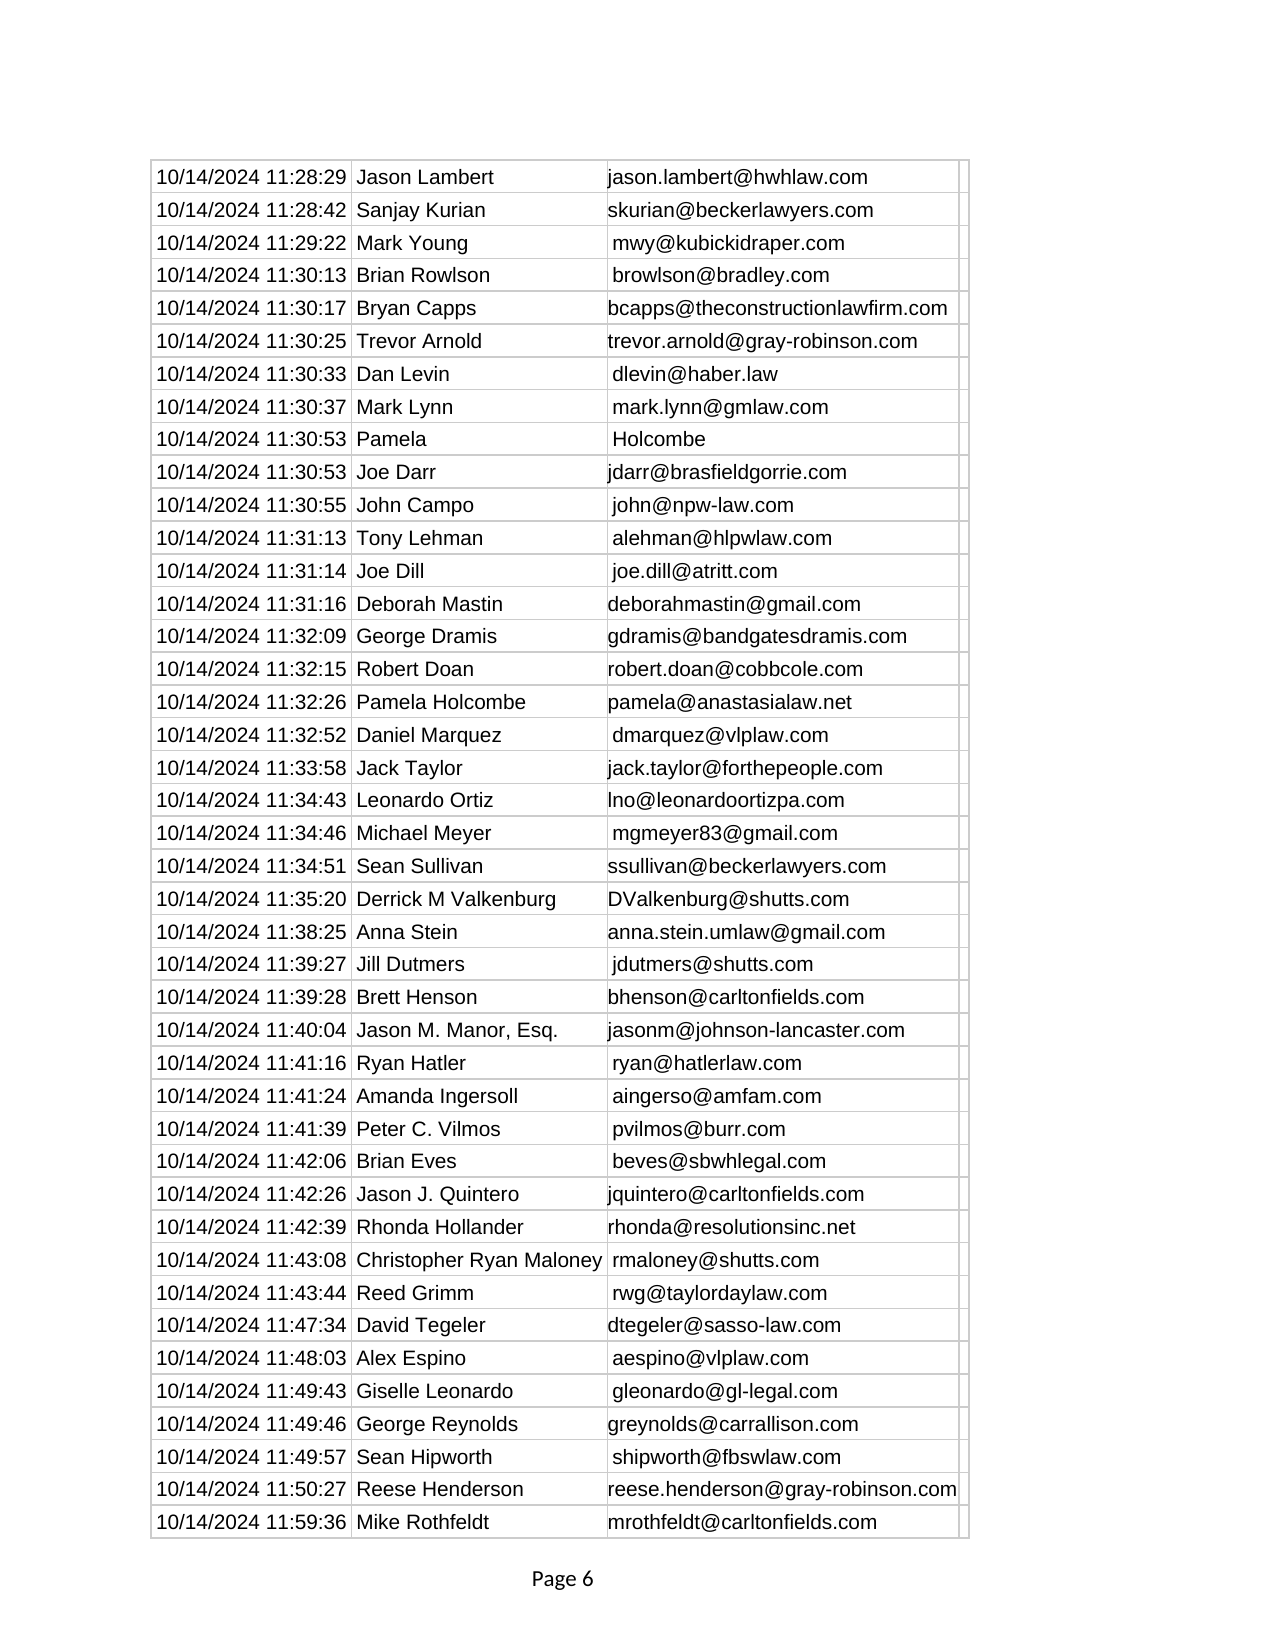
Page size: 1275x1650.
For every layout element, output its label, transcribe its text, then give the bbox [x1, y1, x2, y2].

table_cell George Reynolds [352, 1408, 607, 1439]
table_cell 10/14/2024 11:30:37 [152, 390, 351, 422]
table_cell [960, 1342, 968, 1373]
table_cell 10/14/2024 11:30:13 [152, 259, 351, 290]
table_cell 10/14/2024 11:32:09 [152, 620, 351, 651]
table_cell Derrick M Valkenburg [352, 883, 607, 914]
table_cell [960, 883, 968, 914]
table_cell gdramis@bandgatesdramis.com [608, 620, 958, 651]
table_cell 10/14/2024 11:43:08 [152, 1243, 351, 1275]
table_cell browlson@bradley.com [608, 259, 958, 290]
table_cell 10/14/2024 11:30:17 [152, 292, 351, 323]
table_cell [960, 817, 968, 848]
table_cell 10/14/2024 11:30:53 [152, 456, 351, 487]
table_cell 10/14/2024 11:38:25 [152, 915, 351, 947]
table_cell 10/14/2024 11:41:24 [152, 1080, 351, 1111]
table_cell Giselle Leonardo [352, 1375, 607, 1406]
table_cell Ryan Hatler [352, 1047, 607, 1078]
table_cell 10/14/2024 11:47:34 [152, 1309, 351, 1340]
table_cell 10/14/2024 11:30:25 [152, 325, 351, 356]
table_cell Jack Taylor [352, 751, 607, 782]
table_cell 10/14/2024 11:42:39 [152, 1211, 351, 1242]
table_cell Holcombe [608, 423, 958, 454]
table_cell 10/14/2024 11:34:51 [152, 850, 351, 881]
table_cell 10/14/2024 11:28:42 [152, 193, 351, 225]
table_cell jasonm@johnson-lancaster.com [608, 1014, 958, 1045]
table_cell [960, 226, 968, 257]
table_cell Tony Lehman [352, 522, 607, 553]
table_cell [960, 1440, 968, 1472]
table_cell Reed Grimm [352, 1276, 607, 1307]
table_cell Bryan Capps [352, 292, 607, 323]
table_cell 10/14/2024 11:33:58 [152, 751, 351, 782]
table_cell [960, 1408, 968, 1439]
table_cell [960, 718, 968, 750]
table_cell 10/14/2024 11:30:55 [152, 489, 351, 520]
table_cell [960, 620, 968, 651]
table_cell 10/14/2024 11:29:22 [152, 226, 351, 257]
table_cell 10/14/2024 11:34:43 [152, 784, 351, 815]
table_cell [960, 522, 968, 553]
table_cell 10/14/2024 11:35:20 [152, 883, 351, 914]
table_cell rwg@taylordaylaw.com [608, 1276, 958, 1307]
table_cell jack.taylor@forthepeople.com [608, 751, 958, 782]
table_cell Anna Stein [352, 915, 607, 947]
table_cell Robert Doan [352, 653, 607, 684]
table_cell Mark Young [352, 226, 607, 257]
table_cell Brett Henson [352, 981, 607, 1012]
table_cell ssullivan@beckerlawyers.com [608, 850, 958, 881]
table_cell 10/14/2024 11:30:53 [152, 423, 351, 454]
table_cell [960, 456, 968, 487]
table_cell [960, 259, 968, 290]
table_cell [960, 1276, 968, 1307]
table_cell Peter C. Vilmos [352, 1112, 607, 1143]
table_cell jdutmers@shutts.com [608, 948, 958, 979]
table_cell 10/14/2024 11:32:52 [152, 718, 351, 750]
table_cell [960, 981, 968, 1012]
table_cell 10/14/2024 11:49:43 [152, 1375, 351, 1406]
table_cell [960, 161, 968, 192]
table_cell [960, 784, 968, 815]
table_cell [960, 948, 968, 979]
table_cell Reese Henderson [352, 1473, 607, 1504]
table_cell [960, 850, 968, 881]
table_cell [960, 390, 968, 422]
table_cell greynolds@carrallison.com [608, 1408, 958, 1439]
table_cell mwy@kubickidraper.com [608, 226, 958, 257]
table_cell Deborah Mastin [352, 587, 607, 618]
table_cell [960, 1506, 968, 1537]
table_cell dmarquez@vlplaw.com [608, 718, 958, 750]
table_cell 10/14/2024 11:59:36 [152, 1506, 351, 1537]
table_cell Joe Dill [352, 555, 607, 586]
table_cell 10/14/2024 11:34:46 [152, 817, 351, 848]
table_cell joe.dill@atritt.com [608, 555, 958, 586]
table_cell [960, 325, 968, 356]
table_cell [960, 1211, 968, 1242]
table_cell [960, 1178, 968, 1209]
table_cell 10/14/2024 11:50:27 [152, 1473, 351, 1504]
table_cell Mike Rothfeldt [352, 1506, 607, 1537]
table_cell Mark Lynn [352, 390, 607, 422]
table_cell 10/14/2024 11:42:26 [152, 1178, 351, 1209]
table_cell [960, 423, 968, 454]
table_cell mgmeyer83@gmail.com [608, 817, 958, 848]
table_cell 10/14/2024 11:31:16 [152, 587, 351, 618]
table_cell 10/14/2024 11:39:27 [152, 948, 351, 979]
table_cell Trevor Arnold [352, 325, 607, 356]
table_cell 10/14/2024 11:41:16 [152, 1047, 351, 1078]
table_cell [960, 686, 968, 717]
table_cell [960, 1080, 968, 1111]
table_cell lno@leonardoortizpa.com [608, 784, 958, 815]
table_cell [960, 1473, 968, 1504]
table_cell 10/14/2024 11:41:39 [152, 1112, 351, 1143]
table_cell 10/14/2024 11:42:06 [152, 1145, 351, 1176]
table_cell Brian Rowlson [352, 259, 607, 290]
table_cell David Tegeler [352, 1309, 607, 1340]
table_cell Michael Meyer [352, 817, 607, 848]
table_cell 10/14/2024 11:48:03 [152, 1342, 351, 1373]
table_cell Dan Levin [352, 358, 607, 389]
table_cell mark.lynn@gmlaw.com [608, 390, 958, 422]
table_cell [960, 1145, 968, 1176]
table_cell [960, 653, 968, 684]
table_cell Joe Darr [352, 456, 607, 487]
table_cell [960, 555, 968, 586]
table_cell deborahmastin@gmail.com [608, 587, 958, 618]
table_cell [960, 193, 968, 225]
table_cell 10/14/2024 11:31:13 [152, 522, 351, 553]
table_cell shipworth@fbswlaw.com [608, 1440, 958, 1472]
table_cell 10/14/2024 11:43:44 [152, 1276, 351, 1307]
table_cell skurian@beckerlawyers.com [608, 193, 958, 225]
table_cell Sean Sullivan [352, 850, 607, 881]
table_cell [960, 1243, 968, 1275]
table_cell aespino@vlplaw.com [608, 1342, 958, 1373]
table_cell dlevin@haber.law [608, 358, 958, 389]
table_cell 10/14/2024 11:40:04 [152, 1014, 351, 1045]
table_cell Leonardo Ortiz [352, 784, 607, 815]
table_cell 10/14/2024 11:30:33 [152, 358, 351, 389]
table_cell Sean Hipworth [352, 1440, 607, 1472]
table_cell Alex Espino [352, 1342, 607, 1373]
table_cell reese.henderson@gray-robinson.com [608, 1473, 958, 1504]
table_cell jquintero@carltonfields.com [608, 1178, 958, 1209]
table_cell 10/14/2024 11:49:46 [152, 1408, 351, 1439]
table_cell aingerso@amfam.com [608, 1080, 958, 1111]
table_cell [960, 1375, 968, 1406]
table_cell alehman@hlpwlaw.com [608, 522, 958, 553]
table_cell robert.doan@cobbcole.com [608, 653, 958, 684]
table_cell [960, 358, 968, 389]
table_cell [960, 751, 968, 782]
table_cell jason.lambert@hwhlaw.com [608, 161, 958, 192]
table_cell John Campo [352, 489, 607, 520]
table_cell 10/14/2024 11:31:14 [152, 555, 351, 586]
table_cell Pamela Holcombe [352, 686, 607, 717]
table_cell bcapps@theconstructionlawfirm.com [608, 292, 958, 323]
table_cell Sanjay Kurian [352, 193, 607, 225]
table_cell trevor.arnold@gray-robinson.com [608, 325, 958, 356]
table_cell mrothfeldt@carltonfields.com [608, 1506, 958, 1537]
table_cell Daniel Marquez [352, 718, 607, 750]
table_cell pvilmos@burr.com [608, 1112, 958, 1143]
table_cell Jason Lambert [352, 161, 607, 192]
table_cell rmaloney@shutts.com [608, 1243, 958, 1275]
table_cell 10/14/2024 11:28:29 [152, 161, 351, 192]
table_cell 10/14/2024 11:39:28 [152, 981, 351, 1012]
table_cell [960, 292, 968, 323]
table_cell [960, 587, 968, 618]
table_cell dtegeler@sasso-law.com [608, 1309, 958, 1340]
table_cell ryan@hatlerlaw.com [608, 1047, 958, 1078]
table_cell beves@sbwhlegal.com [608, 1145, 958, 1176]
table_cell [960, 1309, 968, 1340]
table_cell [960, 1014, 968, 1045]
table_cell Pamela [352, 423, 607, 454]
table_cell Jill Dutmers [352, 948, 607, 979]
table_cell George Dramis [352, 620, 607, 651]
table_cell bhenson@carltonfields.com [608, 981, 958, 1012]
table_cell [960, 1047, 968, 1078]
table_cell Jason M. Manor, Esq. [352, 1014, 607, 1045]
table_cell pamela@anastasialaw.net [608, 686, 958, 717]
table_cell Amanda Ingersoll [352, 1080, 607, 1111]
table_cell DValkenburg@shutts.com [608, 883, 958, 914]
table_cell Christopher Ryan Maloney [352, 1243, 607, 1275]
table_cell rhonda@resolutionsinc.net [608, 1211, 958, 1242]
table_cell 10/14/2024 11:49:57 [152, 1440, 351, 1472]
table_cell 10/14/2024 11:32:26 [152, 686, 351, 717]
table_cell gleonardo@gl-legal.com [608, 1375, 958, 1406]
table_cell Brian Eves [352, 1145, 607, 1176]
table_cell anna.stein.umlaw@gmail.com [608, 915, 958, 947]
table_cell Jason J. Quintero [352, 1178, 607, 1209]
table_cell 10/14/2024 11:32:15 [152, 653, 351, 684]
table_cell jdarr@brasfieldgorrie.com [608, 456, 958, 487]
table_cell [960, 1112, 968, 1143]
table_cell Rhonda Hollander [352, 1211, 607, 1242]
table_cell john@npw-law.com [608, 489, 958, 520]
table_cell [960, 489, 968, 520]
table_cell [960, 915, 968, 947]
